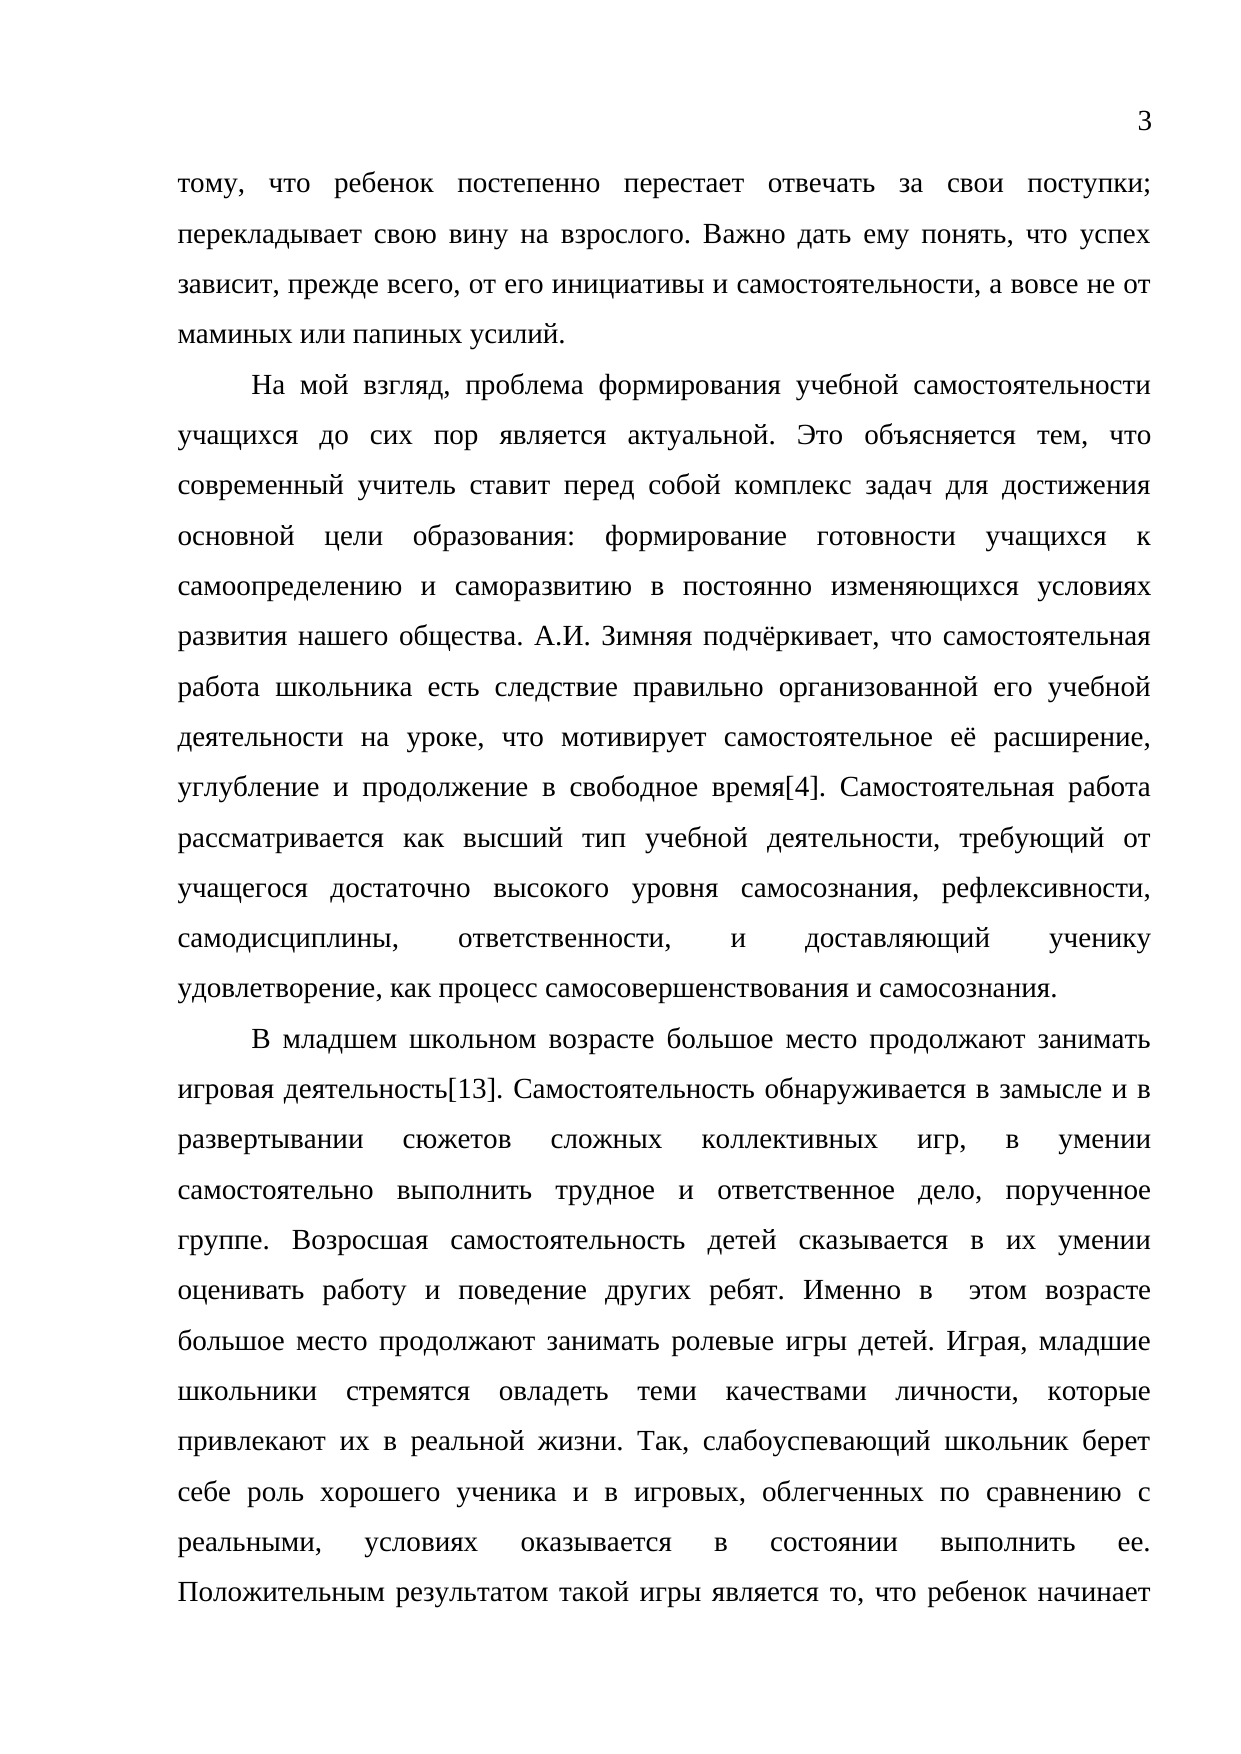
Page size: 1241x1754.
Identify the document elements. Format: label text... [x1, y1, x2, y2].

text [177, 166, 1152, 350]
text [177, 1021, 1152, 1608]
text На мой взгляд, проблема формирования учебной самостоятельности учащихся до сих пор является актуальной. Это объясняется тем, что современный учитель ставит перед собой комплекс задач для достижения основной цели образования: формирование готовности учащихся к самоопределению и саморазвитию в постоянно изменяющихся условиях развития нашего общества. А.И. Зимняя подчёркивает, что самостоятельная работа школьника есть следствие правильно организованной его учебной деятельности на уроке, что мотивирует самостоятельное её расширение, углубление и продолжение в свободное время[4]. Самостоятельная работа рассматривается как высший тип учебной деятельности, требующий от учащегося достаточно высокого уровня самосознания, рефлексивности, самодисциплины, ответственности, и доставляющий ученику удовлетворение, как процесс самосовершенствования и самосознания. [177, 367, 1152, 1004]
